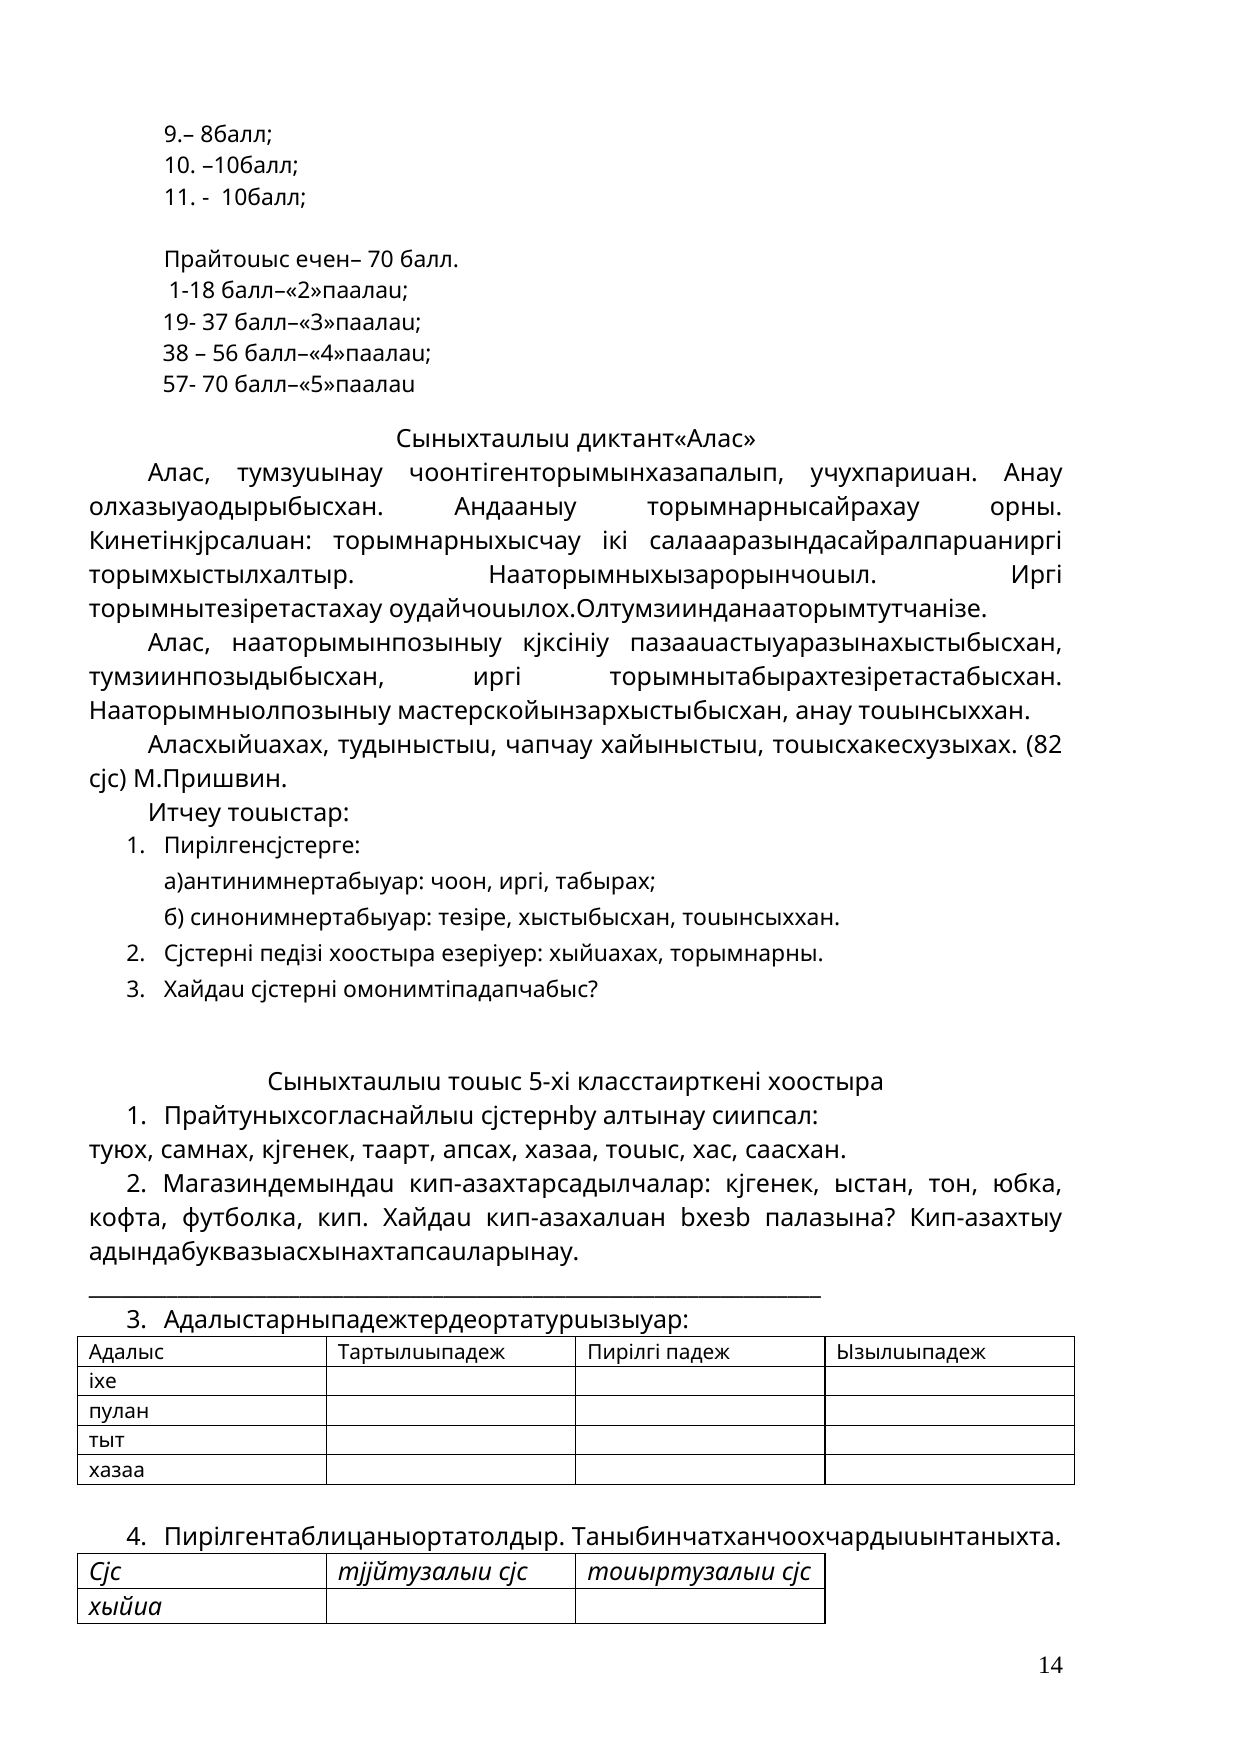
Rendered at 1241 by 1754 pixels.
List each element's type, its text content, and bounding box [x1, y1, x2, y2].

text Алас, нааторымынпозыныy кjксiнiy пазааuастыyаразынахыстыбысхан, тумзиинпозыдыбысхан, иргi торымнытабырахтeзiретастабысхан. Нааторымныолпозыныy мастерскойынзархыстыбысхан, анаy тоuынсыххан. [88, 624, 1063, 727]
table_cell [576, 1367, 824, 1395]
list Сjстернi пeдiзi хоостыра eзeрiyер: хыйuаxах, торымнарны. [126, 937, 1063, 968]
list а)антинимнертабыyар: чоон, иргi, табырах; [163, 865, 1063, 896]
list Адалыстарныпадежтердеортатурuызыyар: [126, 1302, 1063, 1336]
list Прайтуныхсогласнайлыu сjстернby алтынаy сиипсал: [126, 1098, 1063, 1132]
table_cell хазаа [78, 1455, 326, 1483]
list 11. - 10балл; [163, 181, 1063, 212]
table_cell [327, 1589, 575, 1623]
table_cell ixе [78, 1367, 326, 1395]
table_header Адалыс [78, 1337, 326, 1366]
table_cell [327, 1455, 575, 1483]
list Прайтоuыс eчeн– 70 балл. [163, 243, 1063, 274]
table_header Сjс [78, 1554, 326, 1588]
text Сыныхтаuлыu тоuыс 5-xi класстаирткенi хоостыра [88, 1063, 1063, 1098]
table_cell тыт [78, 1426, 326, 1454]
list 1-18 балл–«2»паалаu; [118, 274, 1063, 306]
table_cell [327, 1426, 575, 1454]
text туюх, самнах, кjгенек, таарт, апсах, хазаа, тоuыс, хас, саасхан. [88, 1132, 1063, 1166]
text Алас, тумзуuынаy чоонтiгенторымынхазапалып, учухпариuан. Анаy олхазыyаодырыбысхан. Андааныy торымнарнысайраxаy орны. Кинетiнкjрсалuан: торымнарныхысчаy iкi салаааразындасайралпарuаниргi торымхыстылхалтыр. Нааторымныхызарорынчоuыл. Иргi торымнытeзiретастаxаy оyдайчоuылох.Олтумзиинданааторымтутчанiзе. [88, 454, 1063, 624]
list 9.– 8балл; [163, 118, 1063, 149]
list 57- 70 балл–«5»паалаu [118, 368, 1063, 399]
table_cell [327, 1367, 575, 1395]
table_header Ызылuыпадеж [826, 1337, 1074, 1366]
table_cell [826, 1455, 1074, 1483]
text __________________________________________________________________ [88, 1268, 1063, 1302]
text Итчеy тоuыстар: [88, 795, 1063, 829]
list Магазиндемындаu кип-азахтарсадылчалар: кjгенек, ыстан, тон, юбка, кофта, футболка, кип. Хайдаu кип-азахалuан bxезb палазына? Кип-азахтыy адындабуквазыасхынахтапсаuларынаy. [88, 1166, 1063, 1268]
table_cell [576, 1455, 824, 1483]
list Пирiлгентаблицаныортатолдыр. Таныбинчатханчоохчардыuынтаныхта. [126, 1518, 1063, 1553]
table_cell [826, 1367, 1074, 1395]
list Пирiлгенсjстерге: [126, 829, 1063, 860]
text Сыныхтаuлыu диктант«Алас» [88, 420, 1063, 454]
list 10. –10балл; [163, 149, 1063, 181]
list б) синонимнертабыyар: тeзiре, хыстыбысхан, тоuынсыххан. [163, 901, 1063, 932]
table_cell пулан [78, 1396, 326, 1424]
table_header Пирiлгi падеж [576, 1337, 824, 1366]
list Хайдаu сjстернi омонимтiпадапчабыс? [126, 973, 1063, 1004]
table_header Тартылuыпадеж [327, 1337, 575, 1366]
text Аласхыйuаxах, тудыныстыu, чапчаy хайыныстыu, тоuысхакeсхузыxах. (82 сjс) М.Пришвин. [88, 727, 1063, 795]
table_cell [576, 1426, 824, 1454]
list 38 – 56 балл–«4»паалаu; [118, 337, 1063, 368]
list 19- 37 балл–«3»паалаu; [118, 306, 1063, 337]
table_cell хыйuа [78, 1589, 326, 1623]
table_cell [576, 1396, 824, 1424]
table_cell [576, 1589, 824, 1623]
table_cell [327, 1396, 575, 1424]
table_header тоuыртузалыu сjс [576, 1554, 824, 1588]
table_header тjjйтузалыu сjс [327, 1554, 575, 1588]
table_cell [826, 1396, 1074, 1424]
table_cell [826, 1426, 1074, 1454]
